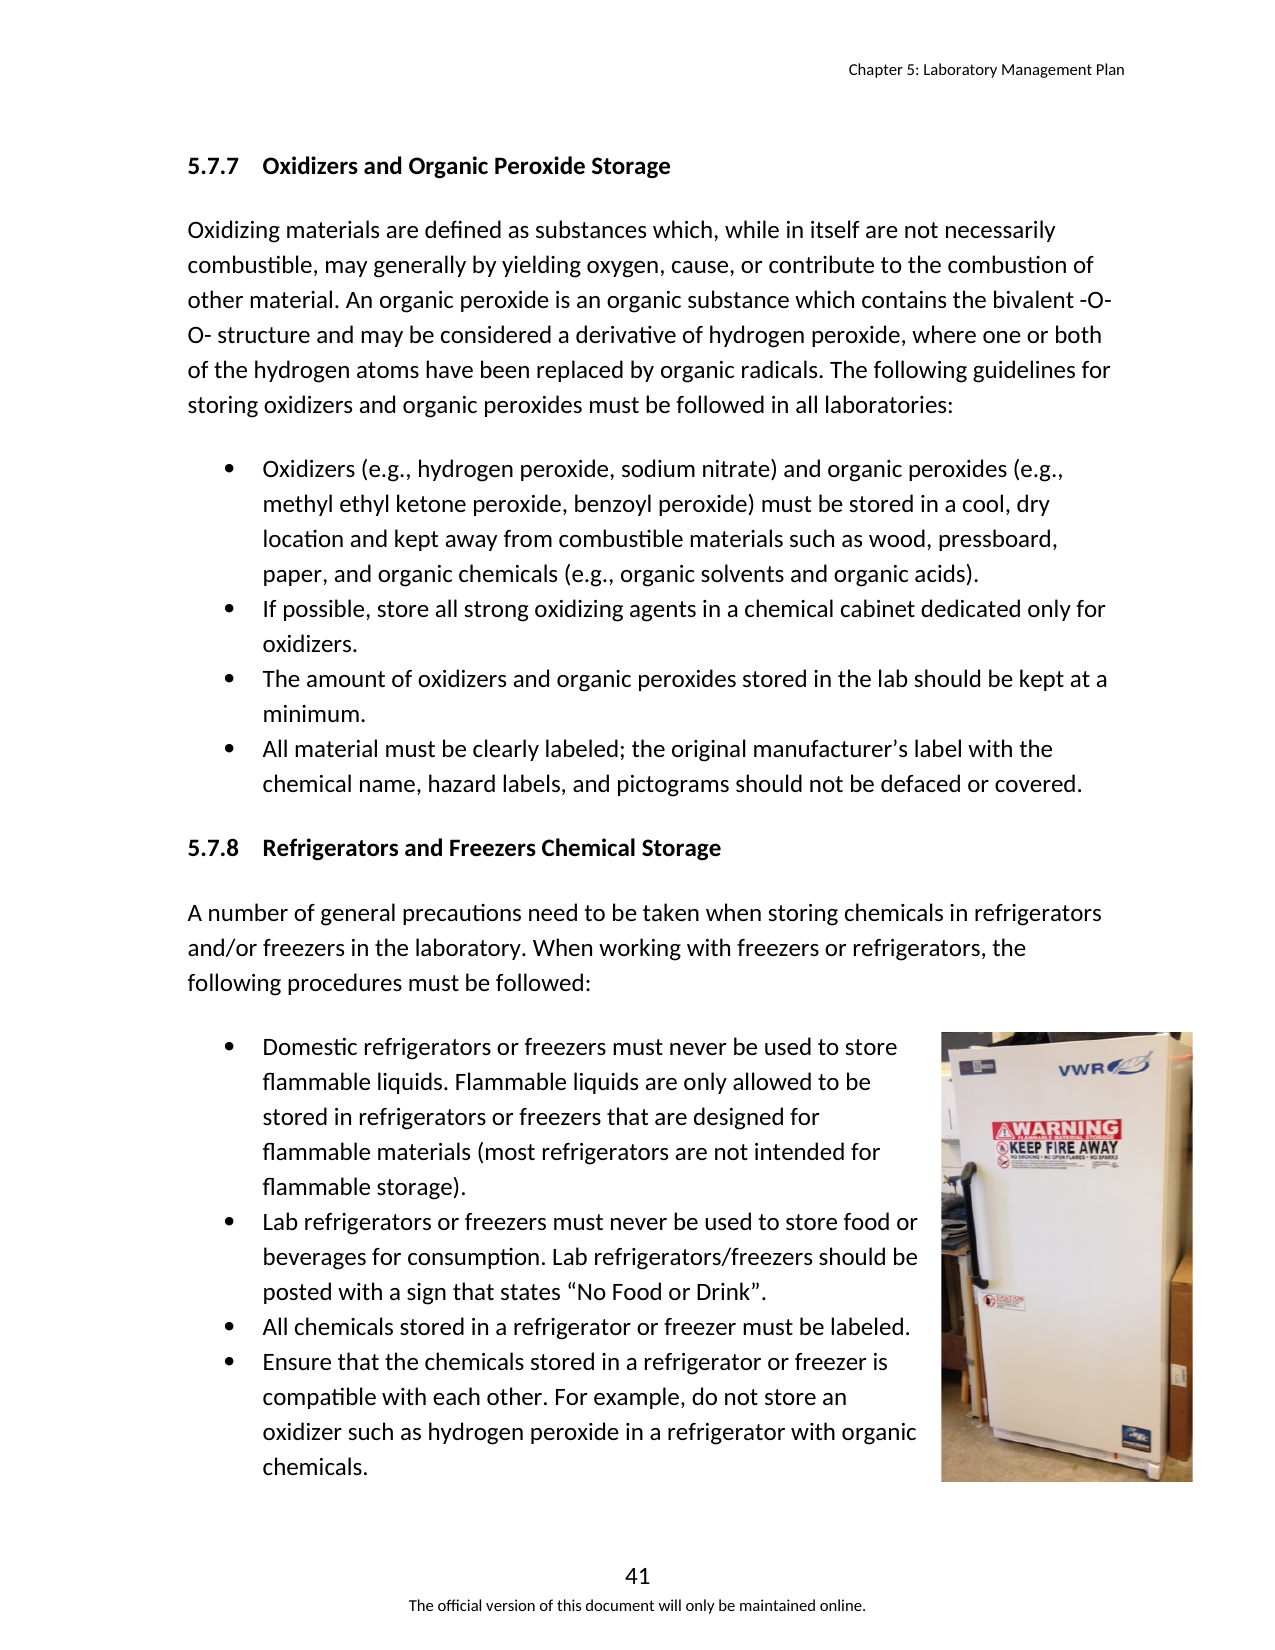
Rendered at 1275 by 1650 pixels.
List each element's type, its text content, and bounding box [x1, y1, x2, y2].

list The amount of oxidizers and organic peroxides stored in the lab should be kept at a minimum. [225, 663, 1125, 729]
text Oxidizing materials are defined as substances which, while in itself are not necessarily combustible, may generally by yielding oxygen, cause, or contribute to the combustion of other material. An organic peroxide is an organic substance which contains the bivalent -O-O- structure and may be considered a derivative of hydrogen peroxide, where one or both of the hydrogen atoms have been replaced by organic radicals. The following guidelines for storing oxidizers and organic peroxides must be followed in all laboratories: [187, 214, 1125, 420]
list All chemicals stored in a refrigerator or freezer must be labeled. [225, 1311, 941, 1341]
list Lab refrigerators or freezers must never be used to store food or beverages for consumption. Lab refrigerators/freezers should be posted with a sign that states “No Food or Drink”. [225, 1206, 941, 1306]
picture [941, 1032, 1193, 1482]
list All material must be clearly labeled; the original manufacturer’s label with the chemical name, hazard labels, and pictograms should not be defaced or covered. [225, 733, 1125, 799]
list Domestic refrigerators or freezers must never be used to store flammable liquids. Flammable liquids are only allowed to be stored in refrigerators or freezers that are designed for flammable materials (most refrigerators are not intended for flammable storage). [225, 1031, 1125, 1201]
subtitle Oxidizers and Organic Peroxide Storage [187, 150, 1125, 181]
list Oxidizers (e.g., hydrogen peroxide, sodium nitrate) and organic peroxides (e.g., methyl ethyl ketone peroxide, benzoyl peroxide) must be stored in a cool, dry location and kept away from combustible materials such as wood, pressboard, paper, and organic chemicals (e.g., organic solvents and organic acids). [225, 453, 1125, 589]
subtitle Refrigerators and Freezers Chemical Storage [187, 832, 1125, 863]
list Ensure that the chemicals stored in a refrigerator or freezer is compatible with each other. For example, do not store an oxidizer such as hydrogen peroxide in a refrigerator with organic chemicals. [225, 1346, 941, 1481]
list If possible, store all strong oxidizing agents in a chemical cabinet dedicated only for oxidizers. [225, 593, 1125, 659]
text A number of general precautions need to be taken when storing chemicals in refrigerators and/or freezers in the laboratory. When working with freezers or refrigerators, the following procedures must be followed: [187, 897, 1125, 997]
